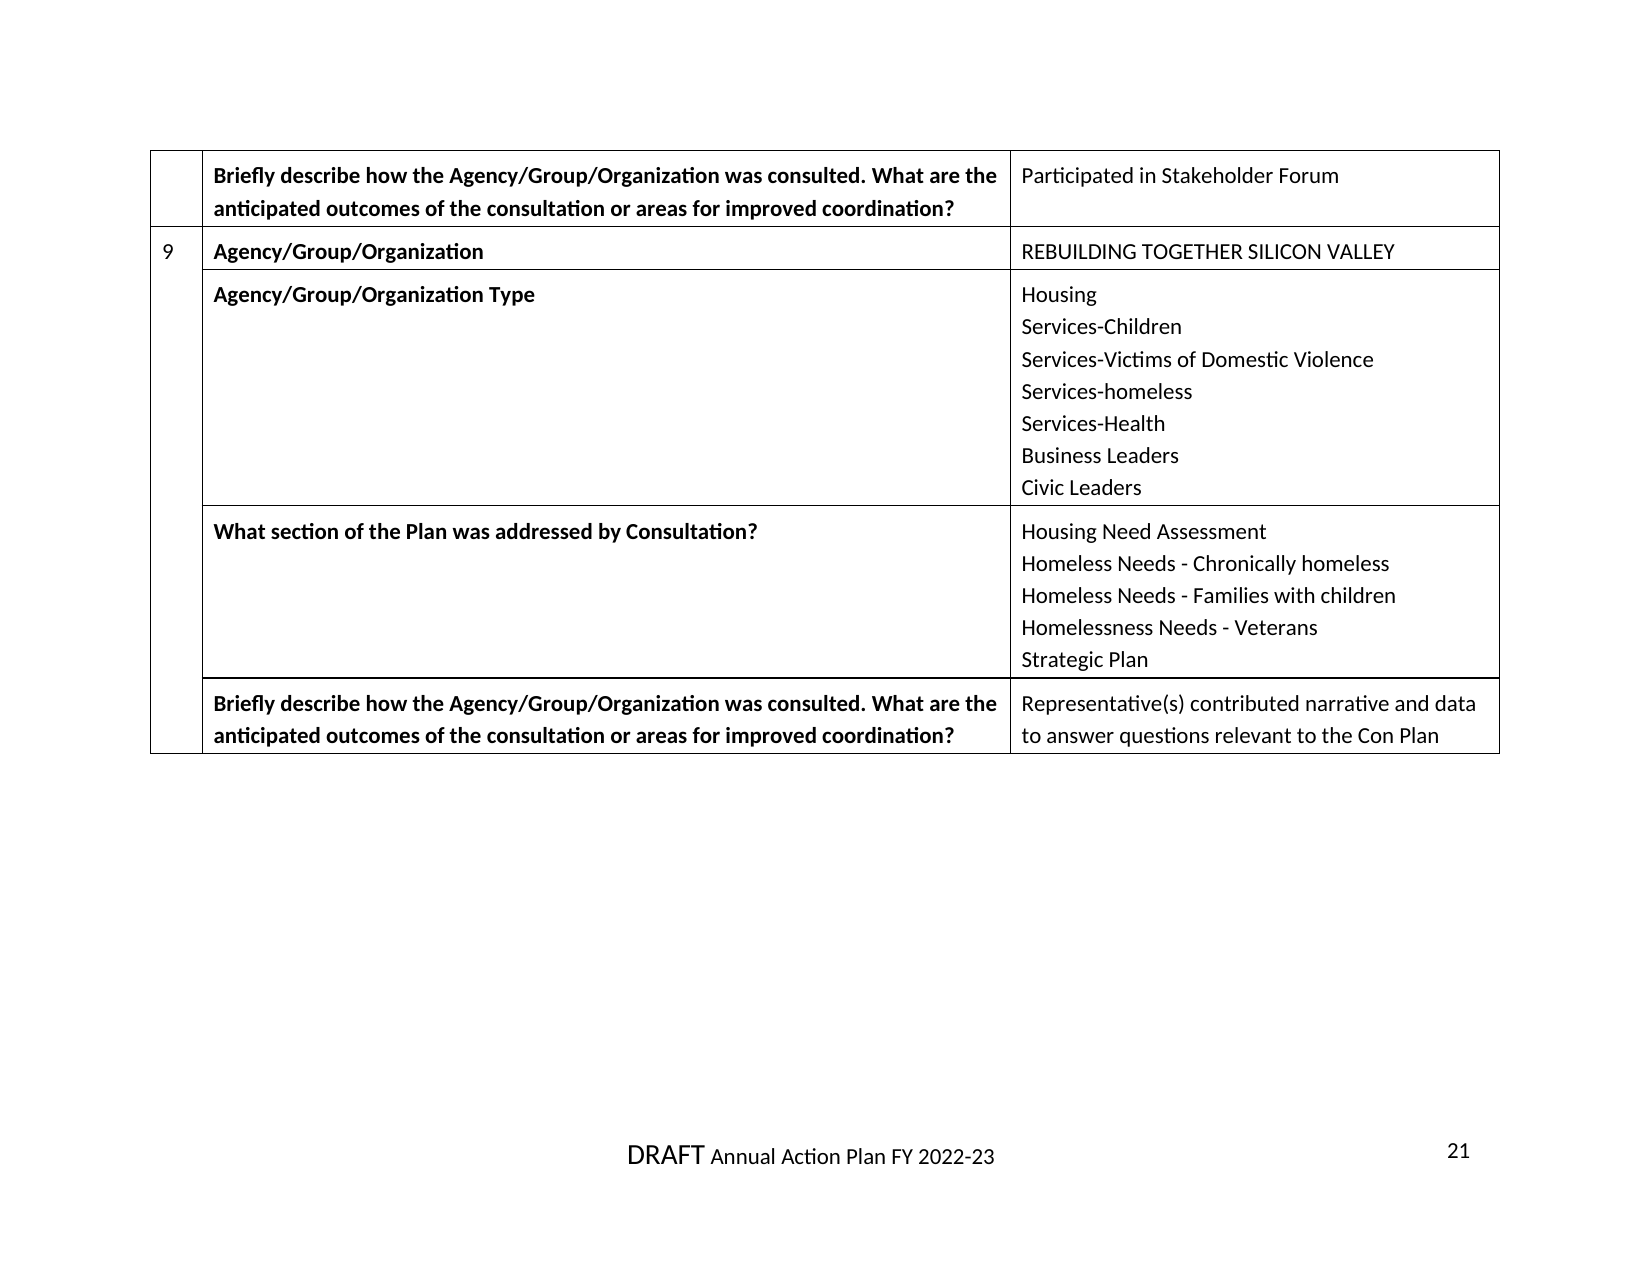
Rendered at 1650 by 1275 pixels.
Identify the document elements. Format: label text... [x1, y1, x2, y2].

table_cell Agency/Group/Organization Type [203, 270, 1010, 505]
table_cell Briefly describe how the Agency/Group/Organization was consulted. What are the anticipated outcomes of the consultation or areas for improved coordination? [203, 151, 1010, 226]
table_cell Housing Need Assessment Homeless Needs - Chronically homeless Homeless Needs - Families with children Homelessness Needs - Veterans Strategic Plan [1011, 506, 1499, 677]
table_cell Representative(s) contributed narrative and data to answer questions relevant to the Con Plan [1011, 679, 1499, 753]
table_cell Agency/Group/Organization [203, 227, 1010, 269]
table_cell Participated in Stakeholder Forum [1011, 151, 1499, 226]
table_cell What section of the Plan was addressed by Consultation? [203, 506, 1010, 677]
table_cell 9 [151, 227, 202, 753]
table_cell Housing Services-Children Services-Victims of Domestic Violence Services-homeless Services-Health Business Leaders Civic Leaders [1011, 270, 1499, 505]
table_cell REBUILDING TOGETHER SILICON VALLEY [1011, 227, 1499, 269]
table_cell Briefly describe how the Agency/Group/Organization was consulted. What are the anticipated outcomes of the consultation or areas for improved coordination? [203, 679, 1010, 753]
